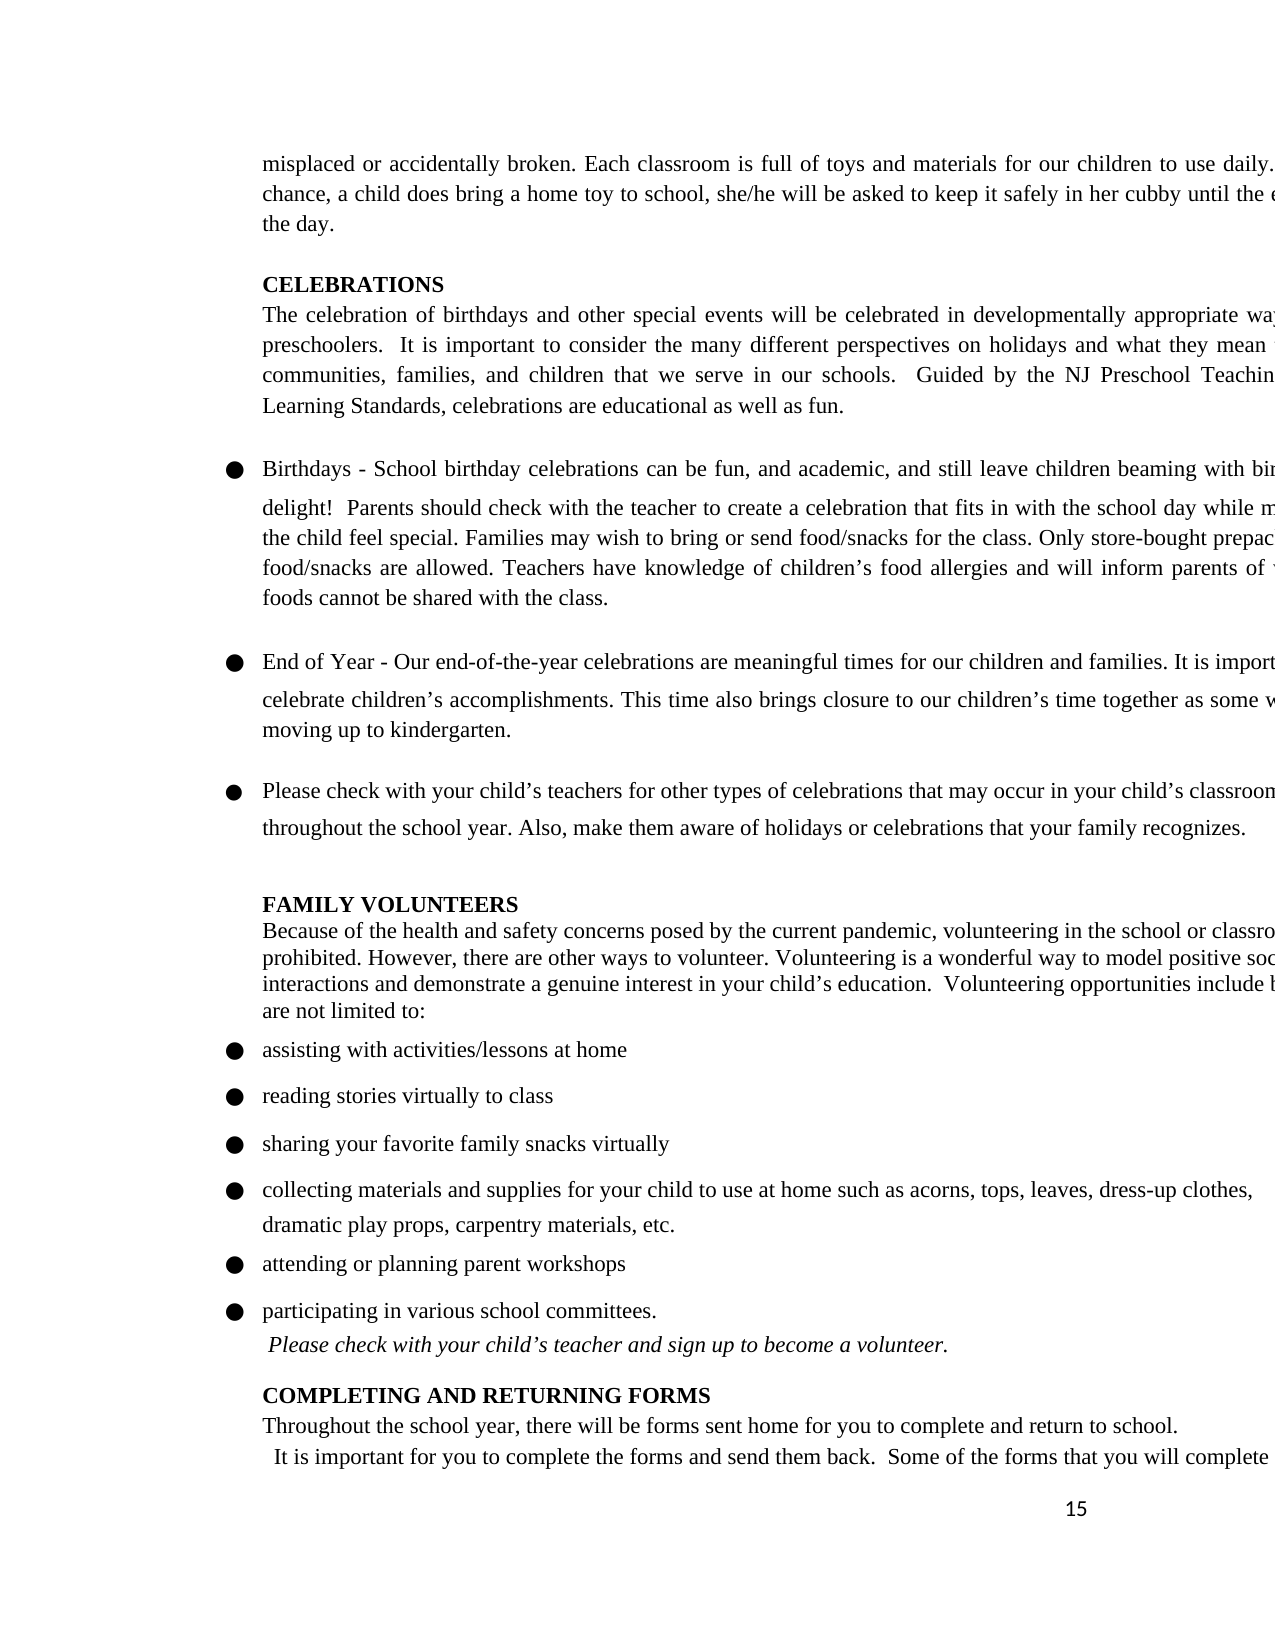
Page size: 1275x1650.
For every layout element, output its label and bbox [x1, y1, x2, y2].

table_header [188, 150, 1275, 1469]
